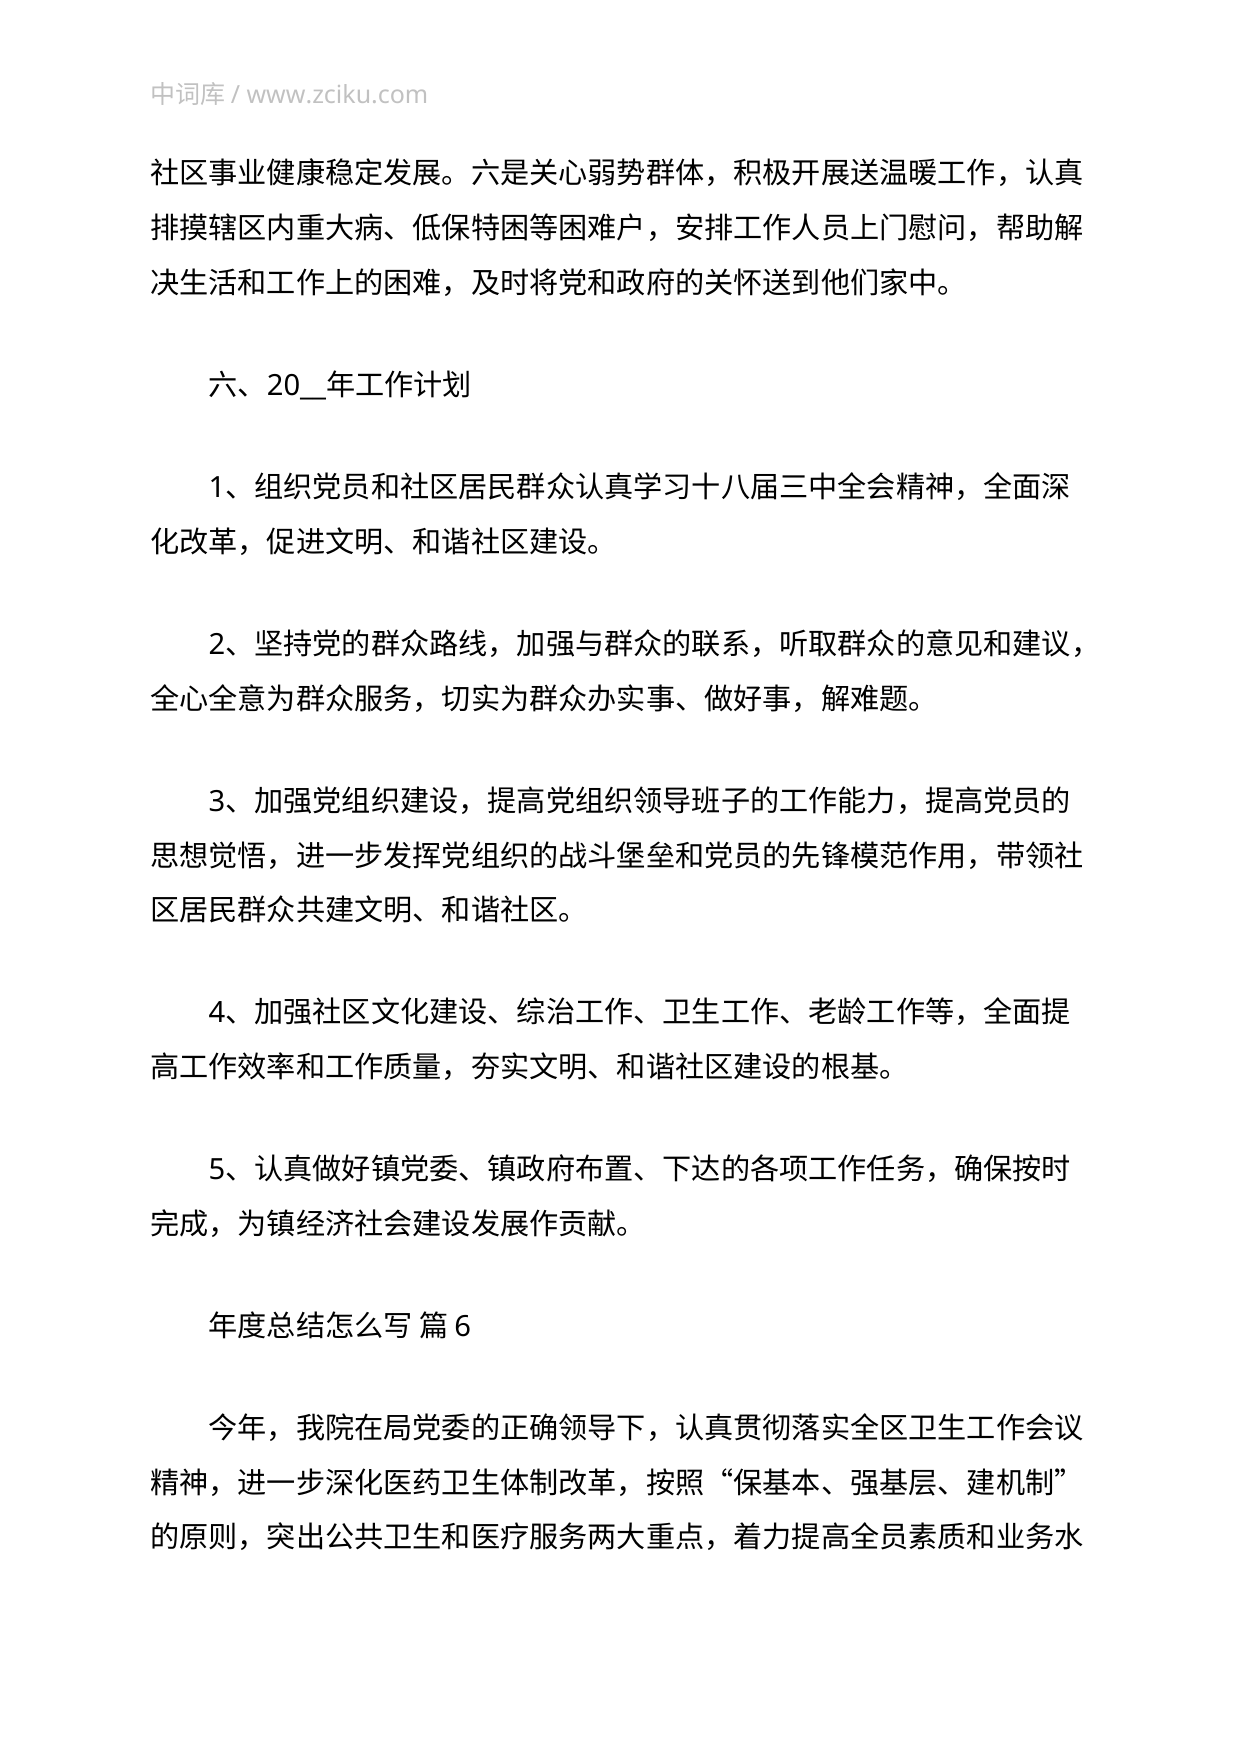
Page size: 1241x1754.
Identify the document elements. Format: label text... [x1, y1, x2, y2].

text 2、坚持党的群众路线，加强与群众的联系，听取群众的意见和建议，全心全意为群众服务，切实为群众办实事、做好事，解难题。 [150, 620, 1090, 718]
text 六、20__年工作计划 [150, 362, 1090, 404]
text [150, 1404, 1090, 1556]
text 3、加强党组织建设，提高党组织领导班子的工作能力，提高党员的思想觉悟，进一步发挥党组织的战斗堡垒和党员的先锋模范作用，带领社区居民群众共建文明、和谐社区。 [150, 777, 1090, 929]
text 年度总结怎么写 篇6 [150, 1302, 1090, 1345]
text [150, 150, 1090, 302]
text 5、认真做好镇党委、镇政府布置、下达的各项工作任务，确保按时完成，为镇经济社会建设发展作贡献。 [150, 1146, 1090, 1243]
text 4、加强社区文化建设、综治工作、卫生工作、老龄工作等，全面提高工作效率和工作质量，夯实文明、和谐社区建设的根基。 [150, 989, 1090, 1086]
text 1、组织党员和社区居民群众认真学习十八届三中全会精神，全面深化改革，促进文明、和谐社区建设。 [150, 463, 1090, 561]
